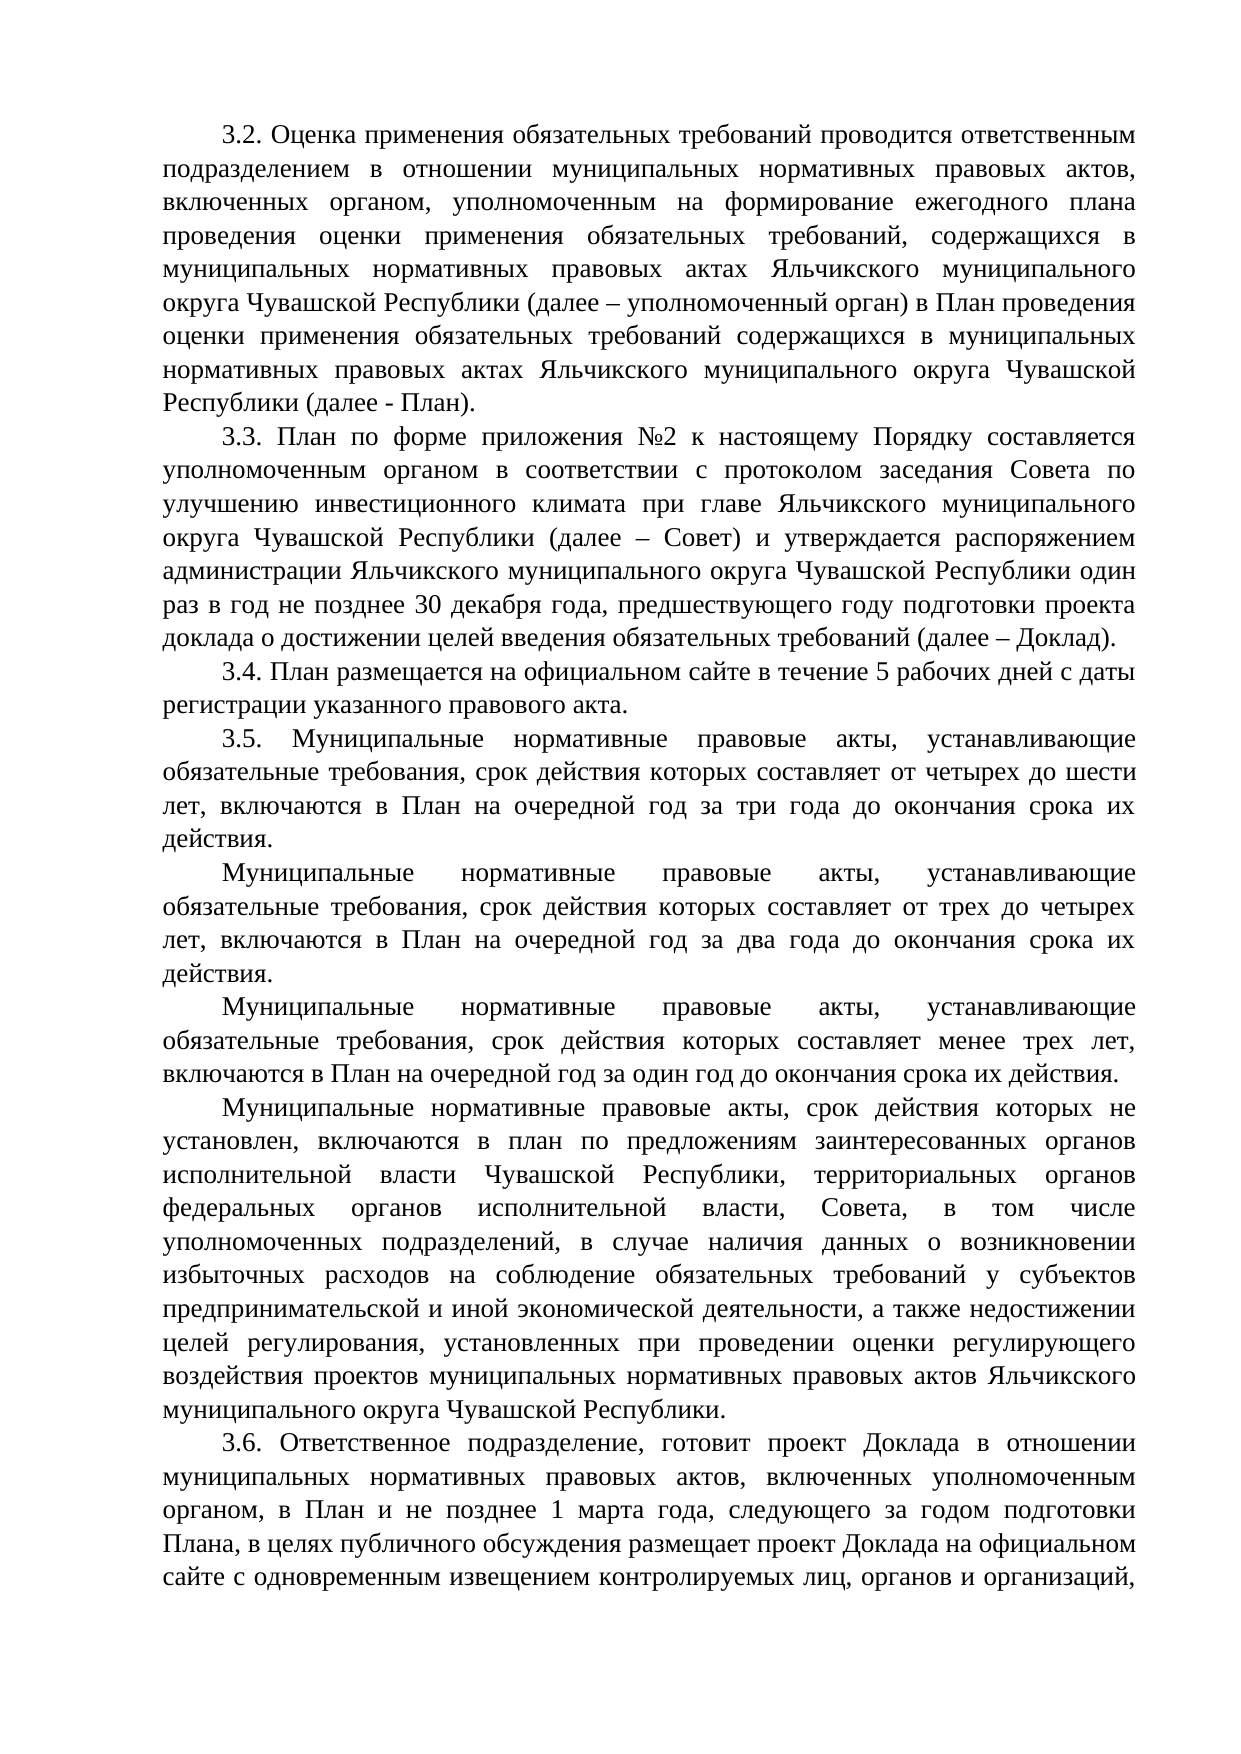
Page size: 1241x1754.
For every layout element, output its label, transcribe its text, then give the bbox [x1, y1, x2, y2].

text 3.3. План по форме приложения №2 к настоящему Порядку составляется уполномоченным органом в соответствии с протоколом заседания Совета по улучшению инвестиционного климата при главе Яльчикского муниципального округа Чувашской Республики (далее – Совет) и утверждается распоряжением администрации Яльчикского муниципального округа Чувашской Республики один раз в год не позднее 30 декабря года, предшествующего году подготовки проекта доклада о достижении целей введения обязательных требований (далее – Доклад). [162, 420, 1137, 652]
text Муниципальные нормативные правовые акты, устанавливающие обязательные требования, срок действия которых составляет от трех до четырех лет, включаются в План на очередной год за два года до окончания срока их действия. [162, 856, 1137, 988]
text 3.4. План размещается на официальном сайте в течение 5 рабочих дней с даты регистрации указанного правового акта. [162, 655, 1137, 719]
text 3.5. Муниципальные нормативные правовые акты, устанавливающие обязательные требования, срок действия которых составляет от четырех до шести лет, включаются в План на очередной год за три года до окончания срока их действия. [162, 722, 1137, 854]
text 3.2. Оценка применения обязательных требований проводится ответственным подразделением в отношении муниципальных нормативных правовых актов, включенных органом, уполномоченным на формирование ежегодного плана проведения оценки применения обязательных требований, содержащихся в муниципальных нормативных правовых актах Яльчикского муниципального округа Чувашской Республики (далее – уполномоченный орган) в План проведения оценки применения обязательных требований содержащихся в муниципальных нормативных правовых актах Яльчикского муниципального округа Чувашской Республики (далее - План). [162, 118, 1137, 418]
text Муниципальные нормативные правовые акты, срок действия которых не установлен, включаются в план по предложениям заинтересованных органов исполнительной власти Чувашской Республики, территориальных органов федеральных органов исполнительной власти, Совета, в том числе уполномоченных подразделений, в случае наличия данных о возникновении избыточных расходов на соблюдение обязательных требований у субъектов предпринимательской и иной экономической деятельности, а также недостижении целей регулирования, установленных при проведении оценки регулирующего воздействия проектов муниципальных нормативных правовых актов Яльчикского муниципального округа Чувашской Республики. [162, 1091, 1137, 1424]
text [162, 1426, 1137, 1592]
text Муниципальные нормативные правовые акты, устанавливающие обязательные требования, срок действия которых составляет менее трех лет, включаются в План на очередной год за один год до окончания срока их действия. [162, 990, 1137, 1088]
